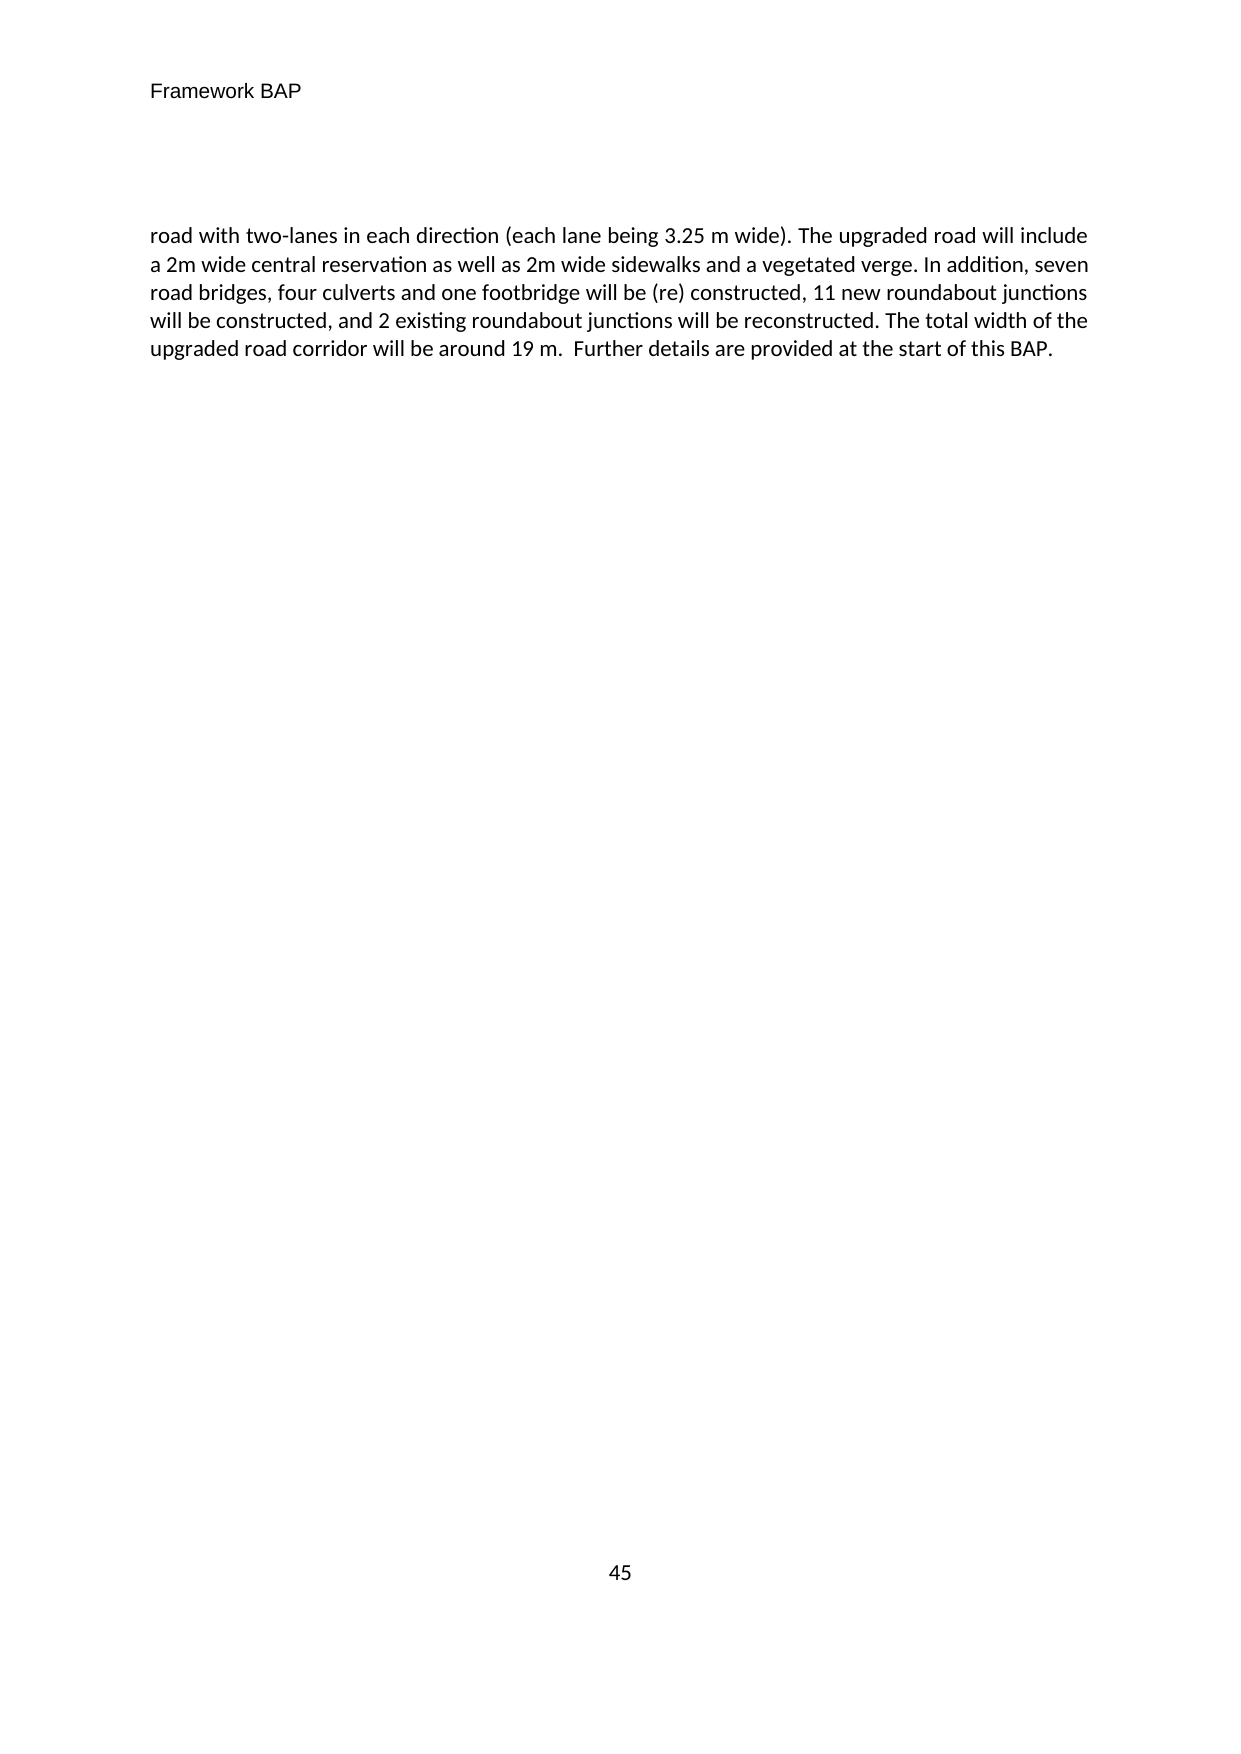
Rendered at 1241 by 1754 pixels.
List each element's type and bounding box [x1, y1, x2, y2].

text [150, 222, 1090, 362]
